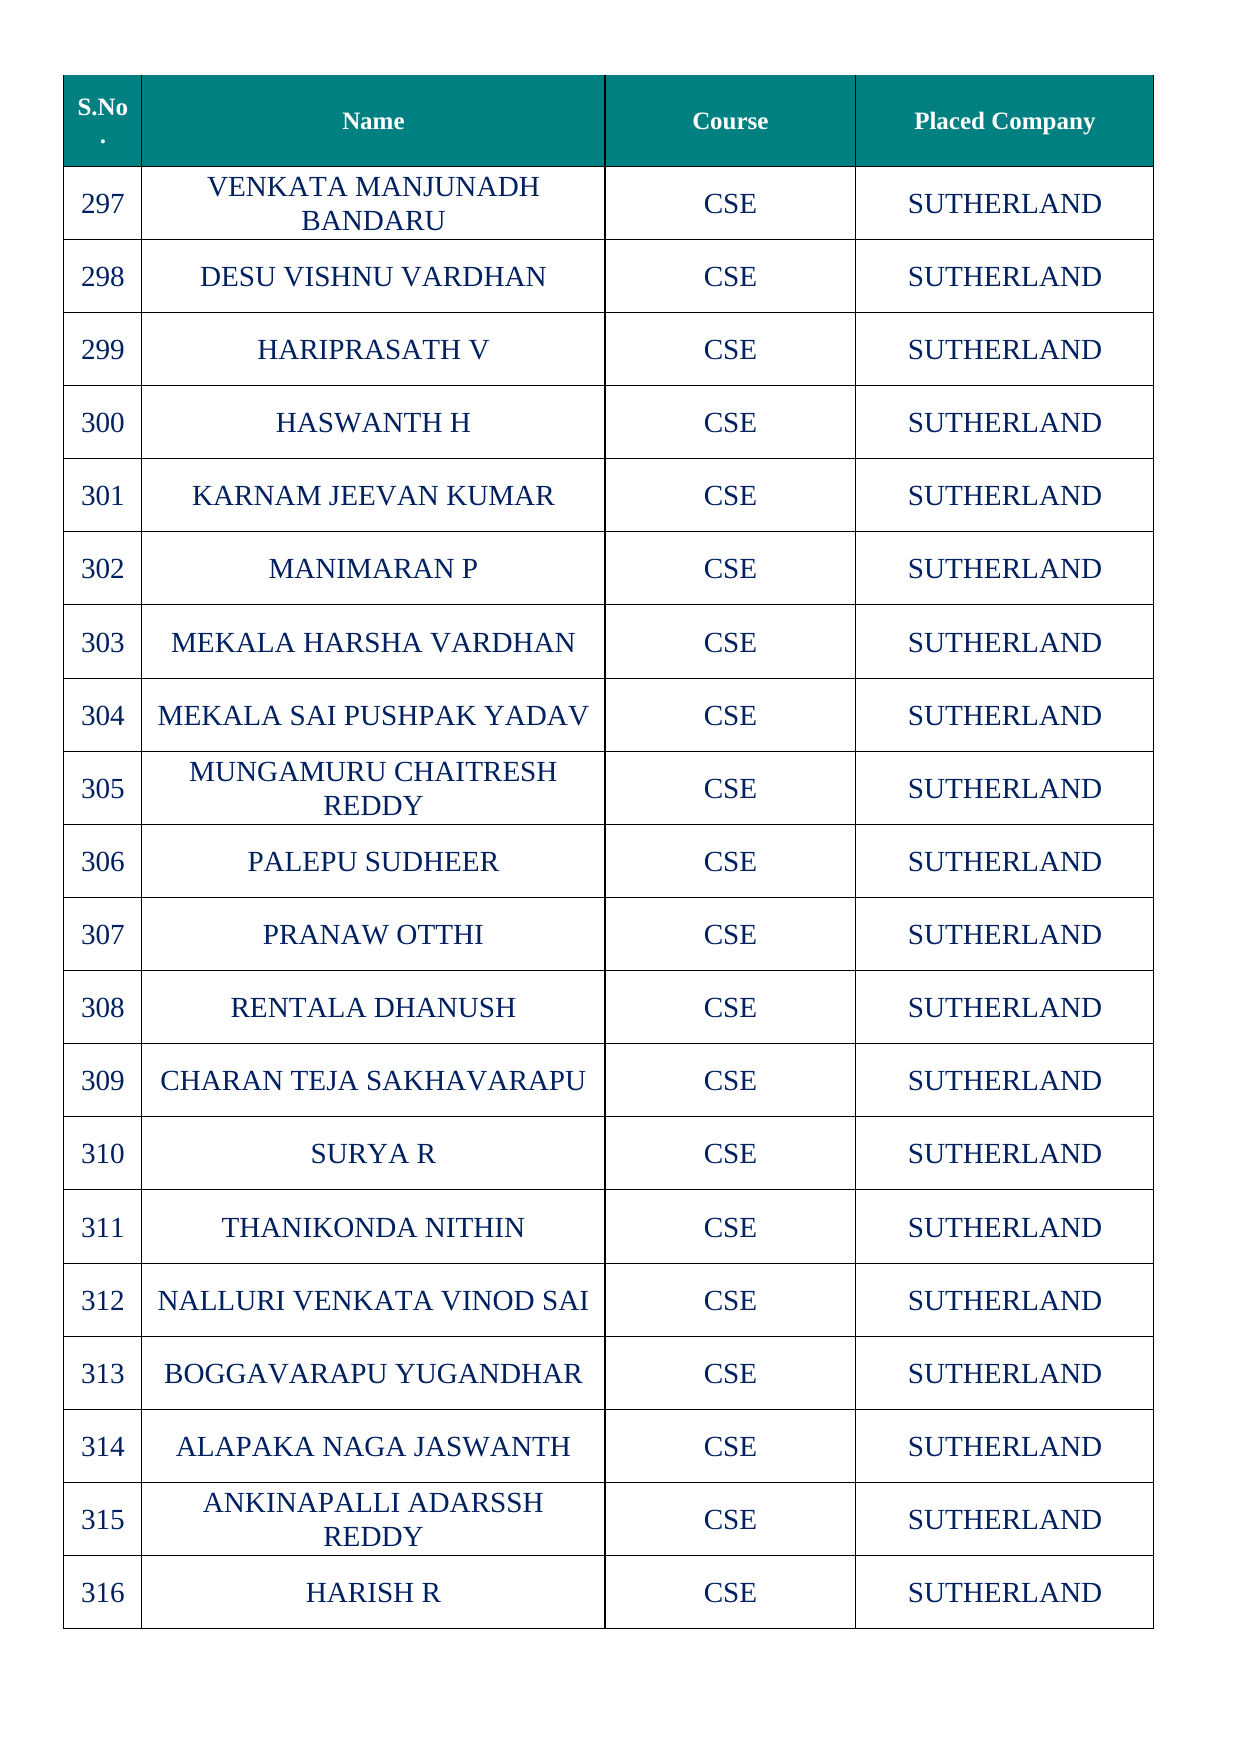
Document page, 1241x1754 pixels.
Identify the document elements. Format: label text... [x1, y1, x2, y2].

table_cell 302 [64, 532, 141, 604]
table_cell CSE [606, 1337, 855, 1409]
table_cell 297 [64, 167, 141, 239]
table_cell 303 [64, 605, 141, 677]
table_cell ALAPAKA NAGA JASWANTH [142, 1410, 604, 1482]
table_cell BOGGAVARAPU YUGANDHAR [142, 1337, 604, 1409]
table_cell 312 [64, 1264, 141, 1336]
table_cell SUTHERLAND [856, 1044, 1153, 1116]
table_cell 301 [64, 459, 141, 531]
table_cell 304 [64, 679, 141, 751]
table_cell HASWANTH H [142, 386, 604, 458]
table_cell SUTHERLAND [856, 679, 1153, 751]
table_cell 311 [64, 1190, 141, 1262]
table_cell NALLURI VENKATA VINOD SAI [142, 1264, 604, 1336]
table_cell 313 [64, 1337, 141, 1409]
table_cell PRANAW OTTHI [142, 898, 604, 970]
table_cell SUTHERLAND [856, 1264, 1153, 1336]
table_header Course [606, 75, 855, 166]
table_header Placed Company [856, 75, 1153, 166]
table_cell SUTHERLAND [856, 313, 1153, 385]
table_cell 316 [64, 1556, 141, 1628]
table_cell SUTHERLAND [856, 1556, 1153, 1628]
table_cell CSE [606, 1044, 855, 1116]
table_cell CSE [606, 898, 855, 970]
table_cell 306 [64, 825, 141, 897]
table_cell SUTHERLAND [856, 240, 1153, 312]
table_cell CSE [606, 1117, 855, 1189]
table_cell VENKATA MANJUNADH BANDARU [142, 167, 604, 239]
table_cell SUTHERLAND [856, 1117, 1153, 1189]
table_cell CSE [606, 532, 855, 604]
table_cell ANKINAPALLI ADARSSH REDDY [142, 1483, 604, 1555]
table_cell CSE [606, 459, 855, 531]
table_cell SUTHERLAND [856, 752, 1153, 824]
table_cell SUTHERLAND [856, 532, 1153, 604]
table_cell 310 [64, 1117, 141, 1189]
table_cell THANIKONDA NITHIN [142, 1190, 604, 1262]
table_cell HARISH R [142, 1556, 604, 1628]
table_cell MUNGAMURU CHAITRESH REDDY [142, 752, 604, 824]
table_cell SUTHERLAND [856, 971, 1153, 1043]
table_cell CSE [606, 240, 855, 312]
table_cell 305 [64, 752, 141, 824]
table_cell CSE [606, 825, 855, 897]
table_cell 298 [64, 240, 141, 312]
table_cell SUTHERLAND [856, 167, 1153, 239]
table_cell CSE [606, 679, 855, 751]
table_cell SUTHERLAND [856, 825, 1153, 897]
table_cell HARIPRASATH V [142, 313, 604, 385]
table_cell CSE [606, 1190, 855, 1262]
table_cell SUTHERLAND [856, 898, 1153, 970]
table_cell SUTHERLAND [856, 1190, 1153, 1262]
table_cell CSE [606, 1264, 855, 1336]
table_cell PALEPU SUDHEER [142, 825, 604, 897]
table_cell SUTHERLAND [856, 1337, 1153, 1409]
table_cell 308 [64, 971, 141, 1043]
table_cell KARNAM JEEVAN KUMAR [142, 459, 604, 531]
table_cell CSE [606, 1556, 855, 1628]
table_cell MANIMARAN P [142, 532, 604, 604]
table_cell CHARAN TEJA SAKHAVARAPU [142, 1044, 604, 1116]
table_cell CSE [606, 386, 855, 458]
table_cell 315 [64, 1483, 141, 1555]
table_cell CSE [606, 971, 855, 1043]
table_cell CSE [606, 1483, 855, 1555]
table_cell 307 [64, 898, 141, 970]
table_cell CSE [606, 313, 855, 385]
table_header S.No. [64, 75, 141, 166]
table_cell 300 [64, 386, 141, 458]
table_cell SUTHERLAND [856, 605, 1153, 677]
table_cell CSE [606, 752, 855, 824]
table_cell RENTALA DHANUSH [142, 971, 604, 1043]
table_cell SUTHERLAND [856, 1483, 1153, 1555]
table_cell 309 [64, 1044, 141, 1116]
table_cell CSE [606, 605, 855, 677]
table_cell DESU VISHNU VARDHAN [142, 240, 604, 312]
table_cell SUTHERLAND [856, 1410, 1153, 1482]
table_cell SUTHERLAND [856, 459, 1153, 531]
table_cell 299 [64, 313, 141, 385]
table_cell SURYA R [142, 1117, 604, 1189]
table_header Name [142, 75, 604, 166]
table_cell CSE [606, 167, 855, 239]
table_cell MEKALA HARSHA VARDHAN [142, 605, 604, 677]
table_cell CSE [606, 1410, 855, 1482]
table_cell MEKALA SAI PUSHPAK YADAV [142, 679, 604, 751]
table_cell 314 [64, 1410, 141, 1482]
table_cell SUTHERLAND [856, 386, 1153, 458]
